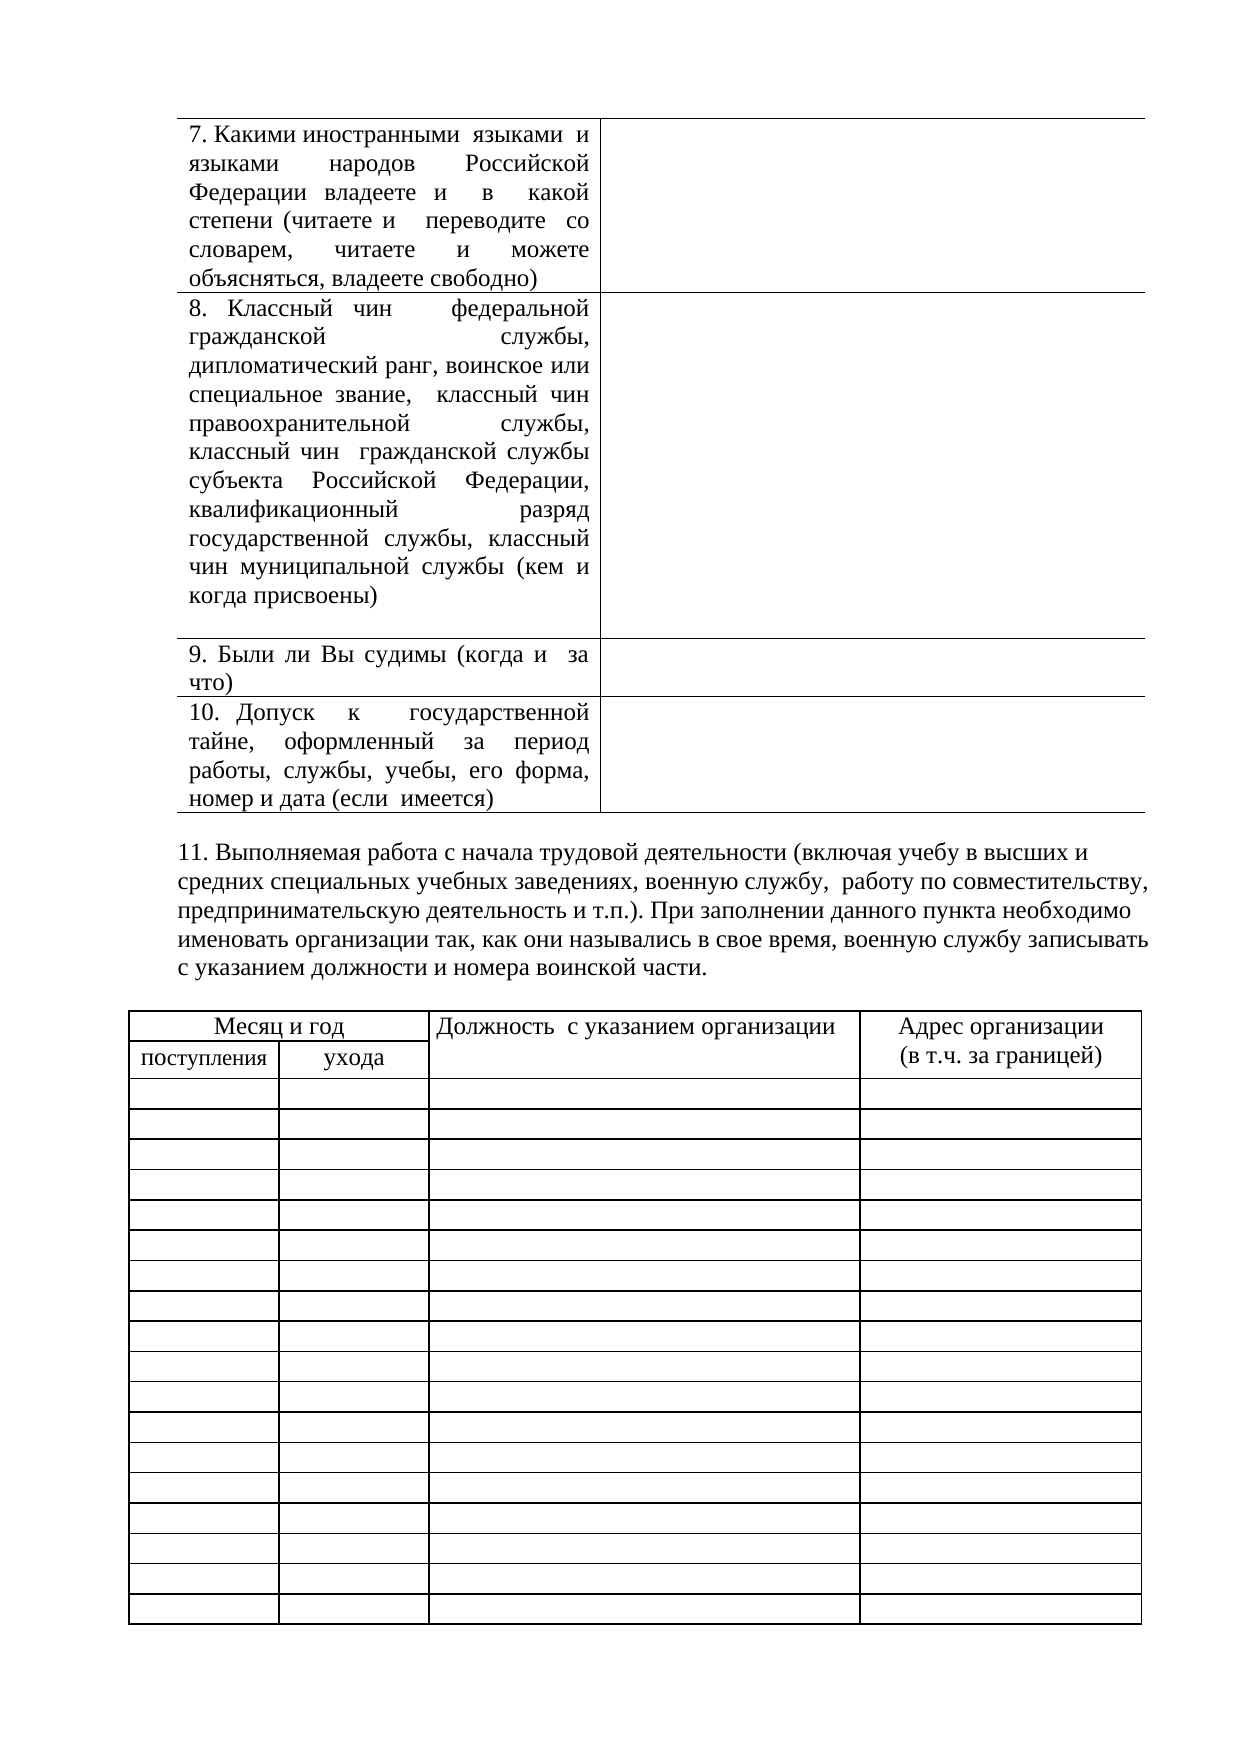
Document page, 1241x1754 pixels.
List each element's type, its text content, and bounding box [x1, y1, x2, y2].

table_cell [130, 1413, 278, 1441]
table_cell [280, 1110, 428, 1138]
table_cell 7. Какими иностранными языками и языками народов Российской Федерации владеете и в какой степени (читаете и переводите со словарем, читаете и можете объясняться, владеете свободно) [177, 119, 600, 292]
table_cell [430, 1382, 859, 1411]
table_cell [601, 697, 1145, 812]
table_cell [130, 1079, 278, 1108]
table_cell [861, 1110, 1141, 1138]
table_cell [430, 1564, 859, 1593]
table_header Адрес организации (в т.ч. за границей) [861, 1012, 1141, 1078]
table_cell [130, 1292, 278, 1320]
table_cell [861, 1201, 1141, 1229]
table_cell [430, 1140, 859, 1169]
table_cell [130, 1443, 278, 1472]
table_cell [280, 1292, 428, 1320]
table_cell [280, 1261, 428, 1290]
table_cell [130, 1140, 278, 1169]
table_cell [280, 1140, 428, 1169]
table_cell [861, 1231, 1141, 1259]
table_cell 8. Классный чин федеральной гражданской службы, дипломатический ранг, воинское или специальное звание, классный чин правоохранительной службы, классный чин гражданской службы субъекта Российской Федерации, квалификационный разряд государственной службы, классный чин муниципальной службы (кем и когда присвоены) [177, 293, 600, 638]
table_cell [280, 1473, 428, 1502]
table_cell [430, 1534, 859, 1563]
table_cell [280, 1504, 428, 1532]
table_cell [130, 1201, 278, 1229]
table_cell ухода [280, 1042, 428, 1078]
table_cell [280, 1352, 428, 1381]
table_cell [430, 1292, 859, 1320]
table_cell [861, 1292, 1141, 1320]
table_cell [861, 1382, 1141, 1411]
table_cell [861, 1079, 1141, 1108]
table_cell [430, 1261, 859, 1290]
table_cell [280, 1564, 428, 1593]
table_cell [861, 1140, 1141, 1169]
table_cell [130, 1110, 278, 1138]
table_cell [861, 1564, 1141, 1593]
table_cell [601, 293, 1145, 638]
table_cell [280, 1534, 428, 1563]
table_cell [861, 1534, 1141, 1563]
table_cell [861, 1504, 1141, 1532]
table_cell [130, 1595, 278, 1623]
table_cell [280, 1322, 428, 1351]
table_cell [430, 1413, 859, 1441]
table_header Месяц и год [130, 1012, 428, 1040]
table_cell [280, 1382, 428, 1411]
table_cell [430, 1504, 859, 1532]
table_cell [430, 1473, 859, 1502]
table_cell [280, 1170, 428, 1199]
table_cell [430, 1443, 859, 1472]
table_cell [430, 1352, 859, 1381]
table_cell [130, 1322, 278, 1351]
table_cell [430, 1079, 859, 1108]
table_cell [130, 1473, 278, 1502]
table_cell [861, 1352, 1141, 1381]
table_cell [861, 1595, 1141, 1623]
table_cell [130, 1261, 278, 1290]
table_cell [861, 1322, 1141, 1351]
table_cell [130, 1352, 278, 1381]
table_header Должность с указанием организации [430, 1012, 859, 1078]
table_cell поступления [130, 1042, 278, 1078]
table_cell [430, 1201, 859, 1229]
table_cell 10. Допуск к государственной тайне, оформленный за период работы, службы, учебы, его форма, номер и дата (если имеется) [177, 697, 600, 812]
table_cell [280, 1413, 428, 1441]
table_cell 9. Были ли Вы судимы (когда и за что) [177, 639, 600, 696]
table_cell [861, 1170, 1141, 1199]
table_cell [280, 1231, 428, 1259]
table_cell [430, 1110, 859, 1138]
table_cell [130, 1504, 278, 1532]
table_cell [130, 1231, 278, 1259]
text 11. Выполняемая работа с начала трудовой деятельности (включая учебу в высших и средних специальных учебных заведениях, военную службу, работу по совместительству, предпринимательскую деятельность и т.п.). При заполнении данного пункта необходимо именовать организации так, как они назывались в свое время, военную службу записывать с указанием должности и номера воинской части. [177, 837, 1152, 981]
table_cell [430, 1322, 859, 1351]
table_cell [430, 1595, 859, 1623]
table_cell [280, 1443, 428, 1472]
table_cell [601, 639, 1145, 696]
table_cell [280, 1201, 428, 1229]
table_cell [280, 1595, 428, 1623]
table_cell [861, 1413, 1141, 1441]
table_cell [861, 1443, 1141, 1472]
table_cell [430, 1231, 859, 1259]
table_cell [130, 1534, 278, 1563]
table_cell [130, 1564, 278, 1593]
table_cell [861, 1473, 1141, 1502]
table_cell [130, 1382, 278, 1411]
table_cell [601, 119, 1145, 292]
table_cell [280, 1079, 428, 1108]
table_cell [861, 1261, 1141, 1290]
table_cell [430, 1170, 859, 1199]
table_cell [130, 1170, 278, 1199]
